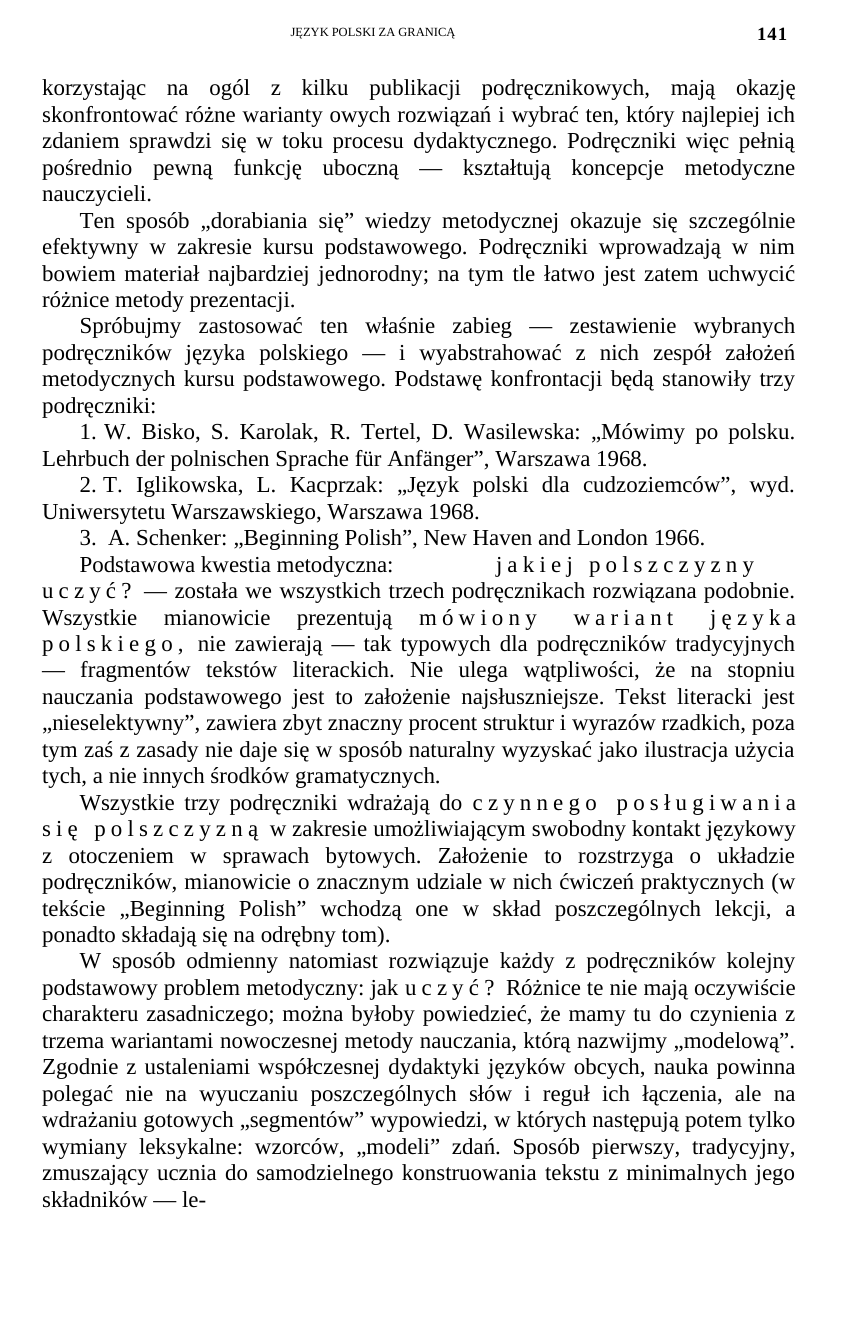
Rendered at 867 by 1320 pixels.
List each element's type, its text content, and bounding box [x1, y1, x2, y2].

text Ten sposób „dorabiania się” wiedzy metodycznej okazuje się szczególnie efektywny w zakresie kursu podstawowego. Podręczniki wprowadzają w nim bowiem materiał najbardziej jednorodny; na tym tle łatwo jest zatem uchwycić różnice metody prezentacji. [42, 207, 796, 313]
list A. Schenker: „Beginning Polish”, New Haven and London 1966. [42, 524, 796, 551]
list T. Iglikowska, L. Kacprzak: „Język polski dla cudzoziemców”, wyd. Uniwersytetu Warszawskiego, Warszawa 1968. [42, 471, 796, 524]
text 141 [757, 25, 787, 44]
text Wszystkie trzy podręczniki wdrażają do czynnego posługiwania się polszczyzną w zakresie umożliwiającym swobodny kontakt językowy z otoczeniem w sprawach bytowych. Założenie to rozstrzyga o układzie podręczników, mianowicie o znacznym udziale w nich ćwiczeń praktycznych (w tekście „Beginning Polish” wchodzą one w skład poszczególnych lekcji, a ponadto składają się na odrębny tom). [42, 789, 796, 948]
text uczyć? — została we wszystkich trzech podręcznikach rozwiązana podobnie. Wszystkie mianowicie prezentują mówiony wariant języka polskiego, nie zawierają — tak typowych dla podręczników tradycyjnych — fragmentów tekstów literackich. Nie ulega wątpliwości, że na stopniu nauczania podstawowego jest to założenie najsłuszniejsze. Tekst literacki jest „nieselektywny”, zawiera zbyt znaczny procent struktur i wyrazów rzadkich, poza tym zaś z zasady nie daje się w sposób naturalny wyzyskać jako ilustracja użycia tych, a nie innych środków gramatycznych. [42, 577, 796, 789]
list W. Bisko, S. Karolak, R. Tertel, D. Wasilewska: „Mówimy po polsku. Lehrbuch der polnischen Sprache für Anfänger”, Warszawa 1968. [42, 418, 796, 471]
text Spróbujmy zastosować ten właśnie zabieg — zestawienie wybranych podręczników języka polskiego — i wyabstrahować z nich zespół założeń metodycznych kursu podstawowego. Podstawę konfrontacji będą stanowiły trzy podręczniki: [42, 313, 796, 418]
text W sposób odmienny natomiast rozwiązuje każdy z podręczników kolejny podstawowy problem metodyczny: jak uczyć? Różnice te nie mają oczywiście charakteru zasadniczego; można byłoby powiedzieć, że mamy tu do czynienia z trzema wariantami nowoczesnej metody nauczania, którą nazwijmy „modelową”. Zgodnie z ustaleniami współczesnej dydaktyki języków obcych, nauka powinna polegać nie na wyuczaniu poszczególnych słów i reguł ich łączenia, ale na wdrażaniu gotowych „segmentów” wypowiedzi, w których następują potem tylko wymiany leksykalne: wzorców, „modeli” zdań. Sposób pierwszy, tradycyjny, zmuszający ucznia do samodzielnego konstruowania tekstu z minimalnych jego składników — le- [42, 948, 796, 1212]
text korzystając na ogól z kilku publikacji podręcznikowych, mają okazję skonfrontować różne warianty owych rozwiązań i wybrać ten, który najlepiej ich zdaniem sprawdzi się w toku procesu dydaktycznego. Podręczniki więc pełnią pośrednio pewną funkcję uboczną — kształtują koncepcje metodyczne nauczycieli. [42, 74, 796, 207]
text Podstawowa kwestia metodyczna: jakiej polszczyzny [42, 551, 796, 577]
